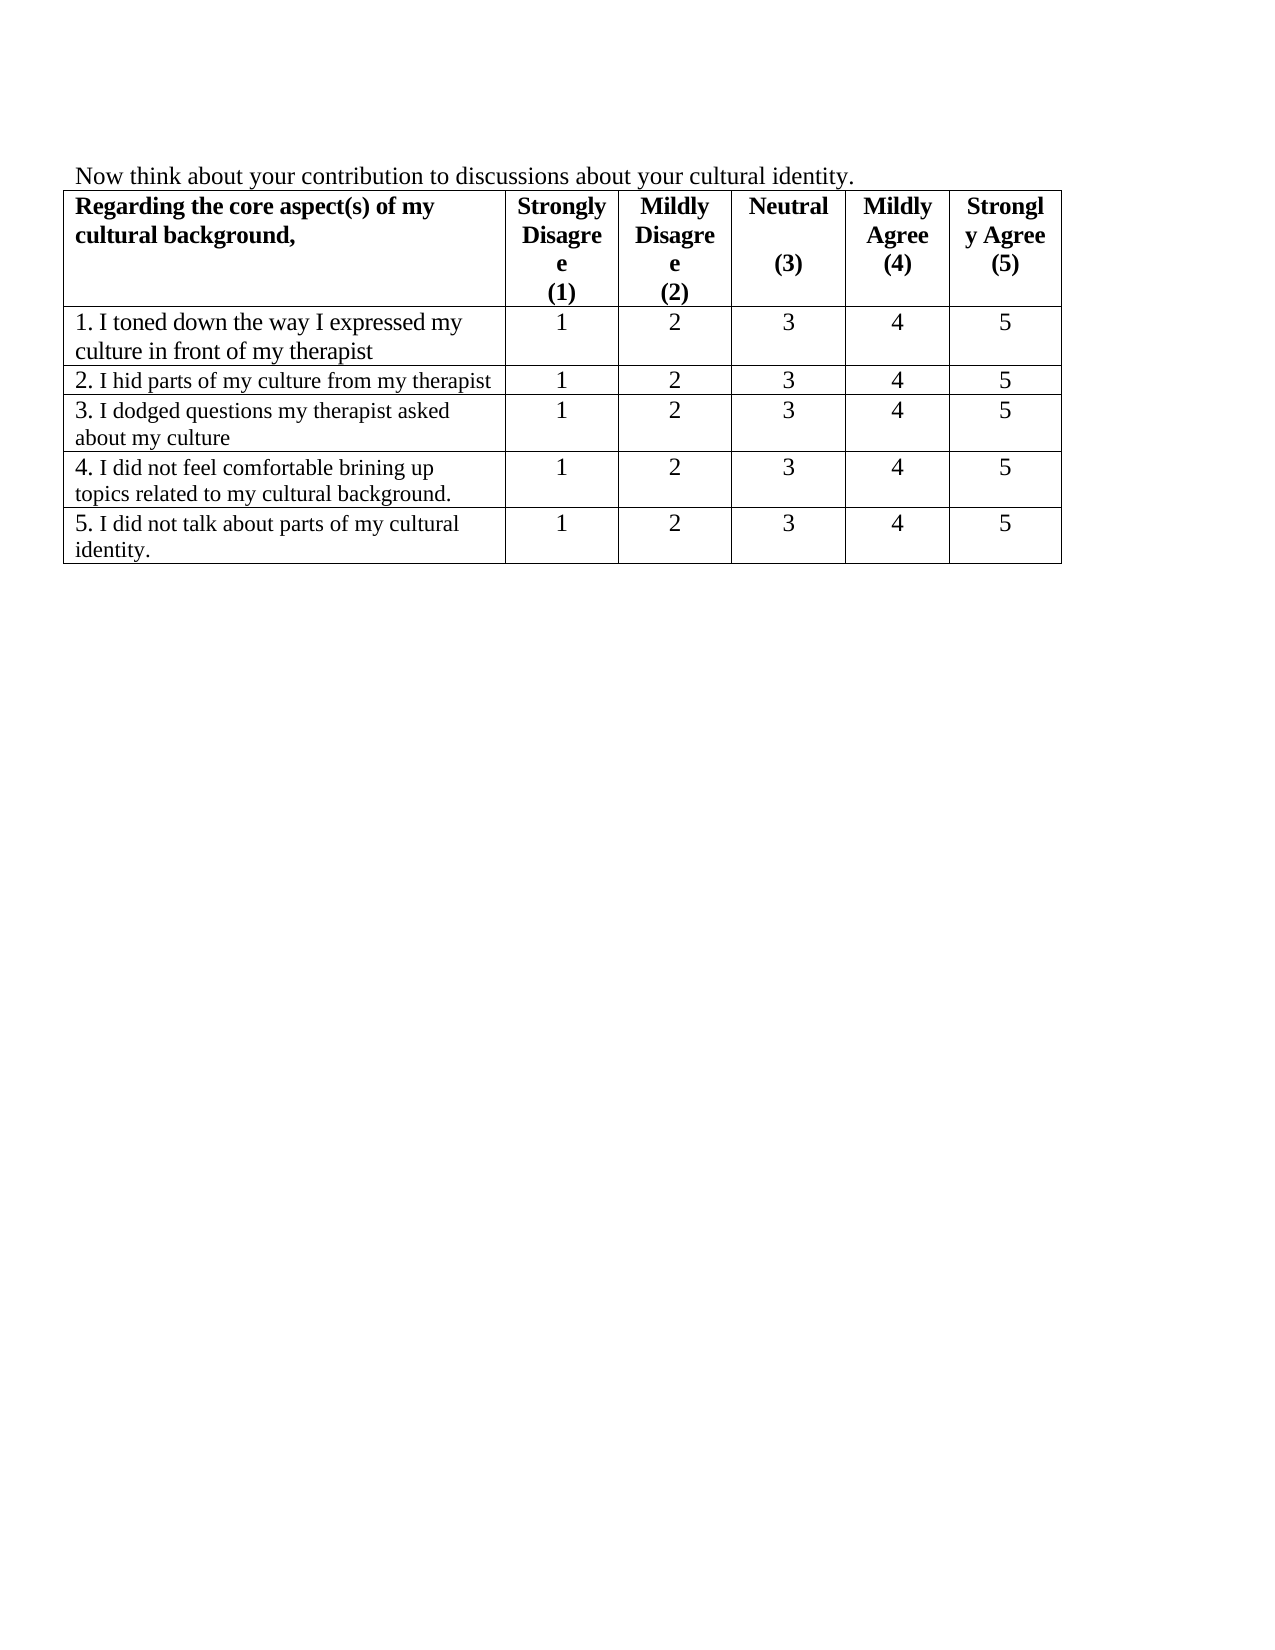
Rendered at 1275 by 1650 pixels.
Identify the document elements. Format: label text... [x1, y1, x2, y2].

table_header Strongly Agree (5) [950, 191, 1061, 306]
table_cell 5 [950, 452, 1061, 507]
table_cell 3 [732, 366, 845, 394]
table_header Neutral (3) [732, 191, 845, 306]
table_header Regarding the core aspect(s) of my cultural background, [64, 191, 505, 306]
table_header Mildly Disagree (2) [619, 191, 731, 306]
table_cell 3. I dodged questions my therapist asked about my culture [64, 395, 505, 451]
table_cell 3 [732, 452, 845, 507]
table_cell 4 [846, 508, 949, 563]
table_cell 3 [732, 307, 845, 364]
text Now think about your contribution to discussions about your cultural identity. [75, 161, 1200, 190]
table_cell 1 [506, 508, 618, 563]
table_cell 3 [732, 508, 845, 563]
table_cell 1 [506, 395, 618, 451]
table_cell 3 [732, 395, 845, 451]
table_cell 2 [619, 452, 731, 507]
table_cell 4 [846, 307, 949, 364]
table_cell 2 [619, 508, 731, 563]
table_cell 4 [846, 395, 949, 451]
table_cell 4 [846, 452, 949, 507]
table_cell 2. I hid parts of my culture from my therapist [64, 366, 505, 394]
table_cell 5. I did not talk about parts of my cultural identity. [64, 508, 505, 563]
table_cell 1 [506, 366, 618, 394]
table_cell 1 [506, 452, 618, 507]
table_cell 4. I did not feel comfortable brining up topics related to my cultural background. [64, 452, 505, 507]
table_cell 1. I toned down the way I expressed my culture in front of my therapist [64, 307, 505, 364]
table_cell 1 [506, 307, 618, 364]
table_cell 5 [950, 508, 1061, 563]
table_cell 5 [950, 395, 1061, 451]
table_cell 2 [619, 395, 731, 451]
table_header Mildly Agree (4) [846, 191, 949, 306]
table_cell 5 [950, 307, 1061, 364]
table_cell 5 [950, 366, 1061, 394]
table_header Strongly Disagree (1) [506, 191, 618, 306]
table_cell 2 [619, 307, 731, 364]
table_cell 2 [619, 366, 731, 394]
table_cell 4 [846, 366, 949, 394]
